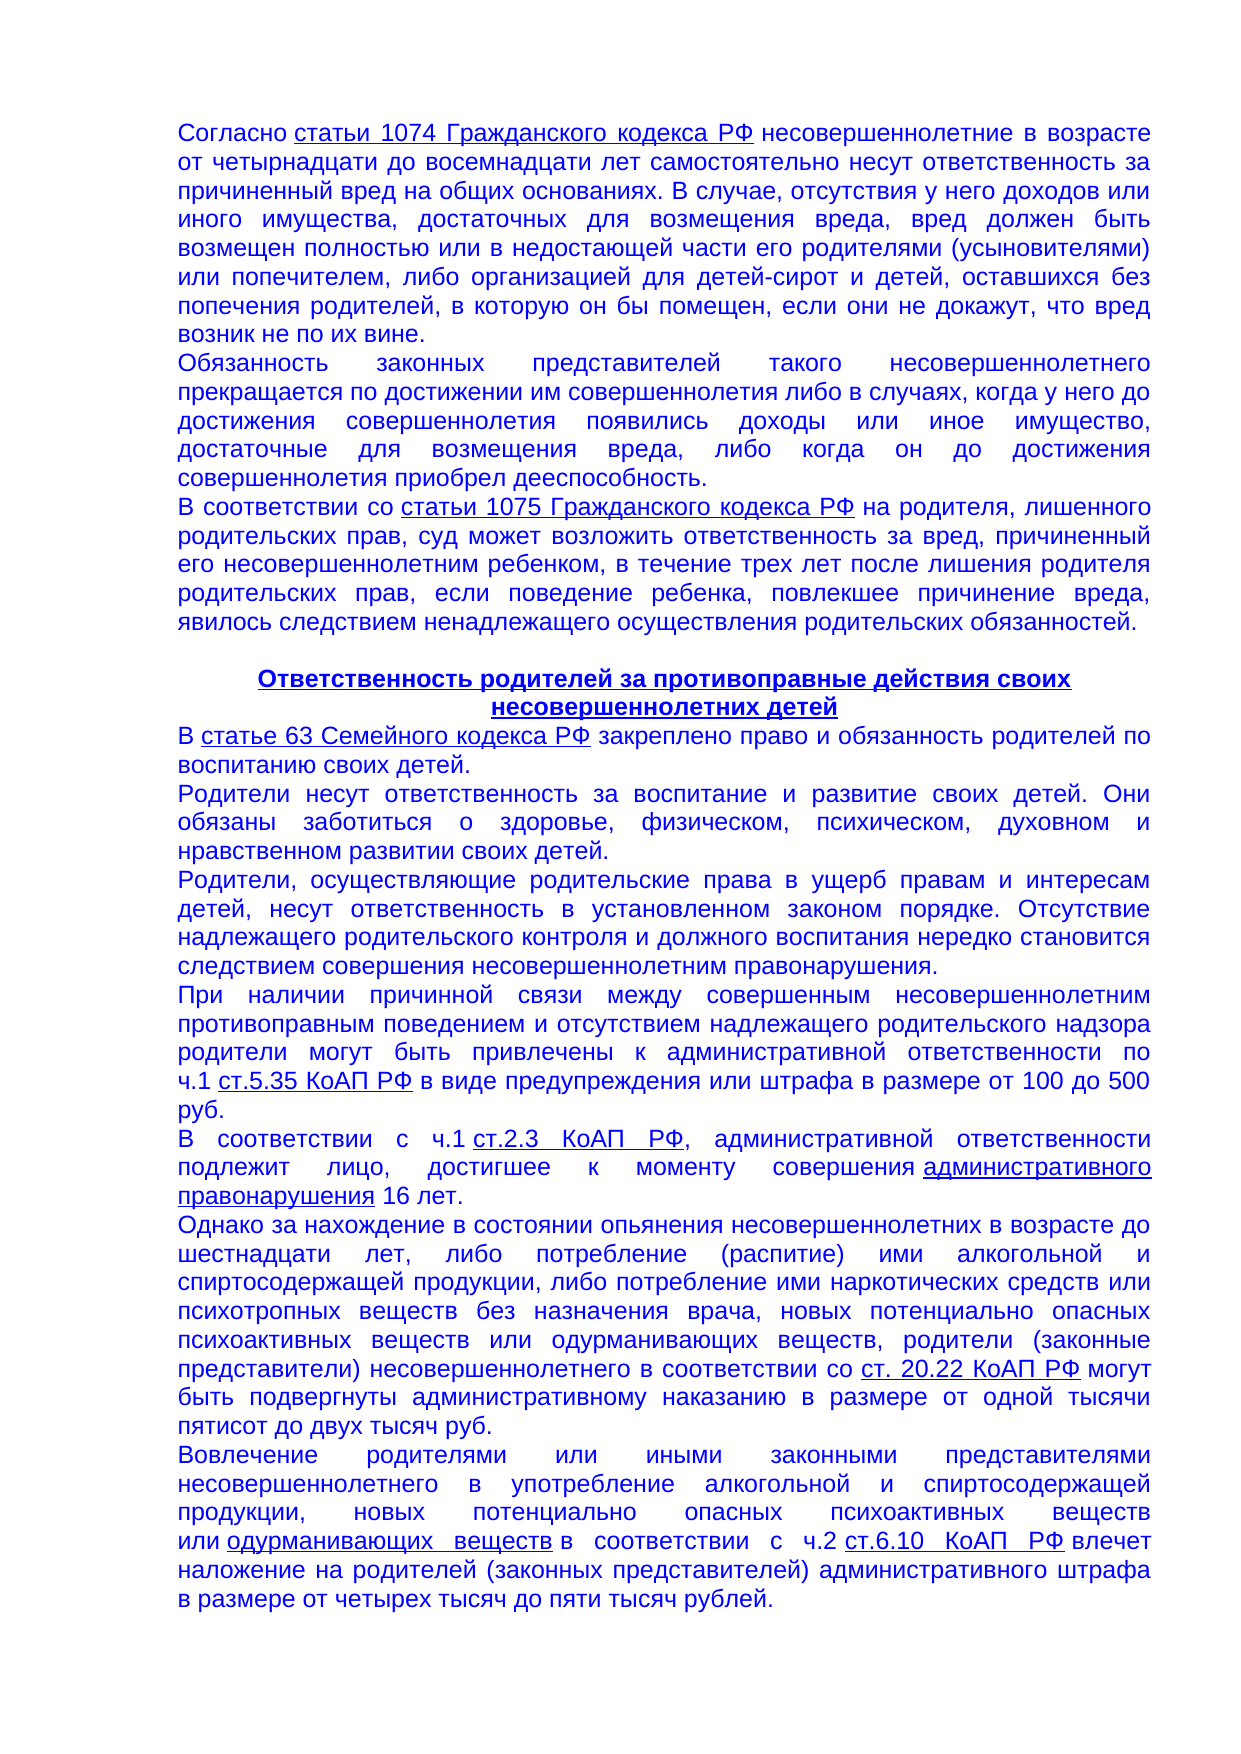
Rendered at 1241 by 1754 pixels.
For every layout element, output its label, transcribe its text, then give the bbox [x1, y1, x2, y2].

text Обязанность законных представителей такого несовершеннолетнего прекращается по достижении им совершеннолетия либо в случаях, когда у него до достижения совершеннолетия появились доходы или иное имущество, достаточные для возмещения вреда, либо когда он до достижения совершеннолетия приобрел дееспособность. [177, 348, 1152, 492]
text В соответствии с ч.1 ст.2.3 КоАП РФ, административной ответственности подлежит лицо, достигшее к моменту совершения административного правонарушения 16 лет. [177, 1124, 1152, 1210]
text Однако за нахождение в состоянии опьянения несовершеннолетних в возрасте до шестнадцати лет, либо потребление (распитие) ими алкогольной и спиртосодержащей продукции, либо потребление ими наркотических средств или психотропных веществ без назначения врача, новых потенциально опасных психоактивных веществ или одурманивающих веществ, родители (законные представители) несовершеннолетнего в соответствии со ст. 20.22 КоАП РФ могут быть подвергнуты административному наказанию в размере от одной тысячи пятисот до двух тысяч руб. [177, 1210, 1152, 1440]
text В соответствии со статьи 1075 Гражданского кодекса РФ на родителя, лишенного родительских прав, суд может возложить ответственность за вред, причиненный его несовершеннолетним ребенком, в течение трех лет после лишения родителя родительских прав, если поведение ребенка, повлекшее причинение вреда, явилось следствием ненадлежащего осуществления родительских обязанностей. [177, 492, 1152, 636]
text Согласно статьи 1074 Гражданского кодекса РФ несовершеннолетние в возрасте от четырнадцати до восемнадцати лет самостоятельно несут ответственность за причиненный вред на общих основаниях. В случае, отсутствия у него доходов или иного имущества, достаточных для возмещения вреда, вред должен быть возмещен полностью или в недостающей части его родителями (усыновителями) или попечителем, либо организацией для детей-сирот и детей, оставшихся без попечения родителей, в которую он бы помещен, если они не докажут, что вред возник не по их вине. [177, 118, 1152, 348]
text Вовлечение родителями или иными законными представителями несовершеннолетнего в употребление алкогольной и спиртосодержащей продукции, новых потенциально опасных психоактивных веществ или одурманивающих веществ в соответствии с ч.2 ст.6.10 КоАП РФ влечет наложение на родителей (законных представителей) административного штрафа в размере от четырех тысяч до пяти тысяч рублей. [177, 1440, 1152, 1612]
text Родители, осуществляющие родительские права в ущерб правам и интересам детей, несут ответственность в установленном законом порядке. Отсутствие надлежащего родительского контроля и должного воспитания нередко становится следствием совершения несовершеннолетним правонарушения. [177, 865, 1152, 980]
text Ответственность родителей за противоправные действия своих несовершеннолетних детей [177, 664, 1152, 721]
text При наличии причинной связи между совершенным несовершеннолетним противоправным поведением и отсутствием надлежащего родительского надзора родители могут быть привлечены к административной ответственности по ч.1 ст.5.35 КоАП РФ в виде предупреждения или штрафа в размере от 100 до 500 руб. [177, 980, 1152, 1124]
text Родители несут ответственность за воспитание и развитие своих детей. Они обязаны заботиться о здоровье, физическом, психическом, духовном и нравственном развитии своих детей. [177, 779, 1152, 865]
text В статье 63 Семейного кодекса РФ закреплено право и обязанность родителей по воспитанию своих детей. [177, 721, 1152, 779]
